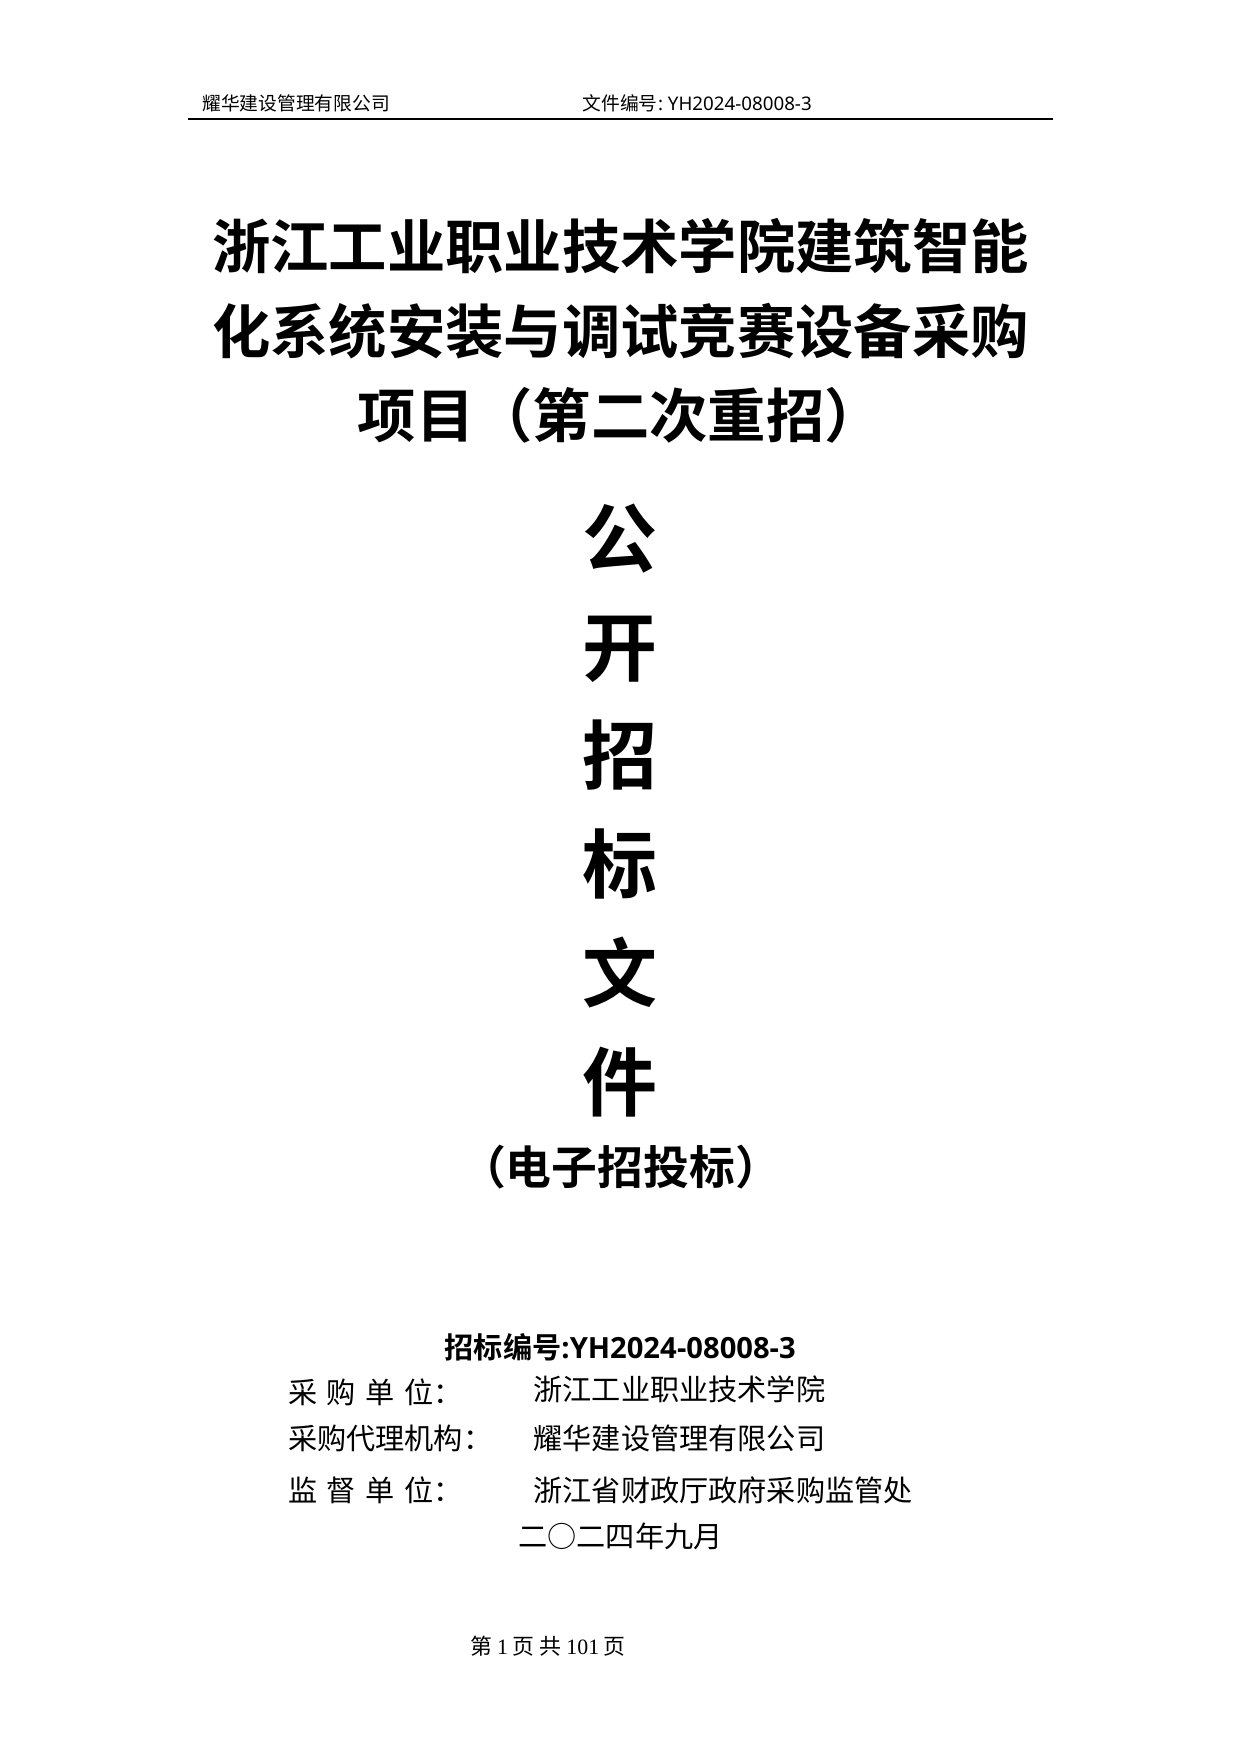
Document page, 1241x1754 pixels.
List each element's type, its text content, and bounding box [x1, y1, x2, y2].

text 标 [187, 806, 1053, 914]
table_header 浙江工业职业技术学院 [522, 1367, 964, 1413]
table_cell 耀华建设管理有限公司 [522, 1413, 964, 1464]
text （电子招投标） [187, 1132, 1053, 1198]
text 招 [187, 697, 1053, 806]
table_header 采购单位： [277, 1367, 522, 1413]
table_cell 监督单位： [277, 1465, 522, 1510]
text 开 [187, 588, 1053, 697]
text 公 [187, 480, 1053, 588]
table_cell 采购代理机构： [277, 1413, 522, 1464]
text 浙江工业职业技术学院建筑智能化系统安装与调试竞赛设备采购项目（第二次重招） [187, 201, 1053, 454]
text 件 [187, 1023, 1053, 1132]
table_cell 浙江省财政厅政府采购监管处 [522, 1465, 964, 1510]
text 招标编号:YH2024-08008-3 [187, 1324, 1053, 1367]
table_cell 二○二四年九月 [277, 1510, 964, 1556]
text 文 [187, 914, 1053, 1023]
